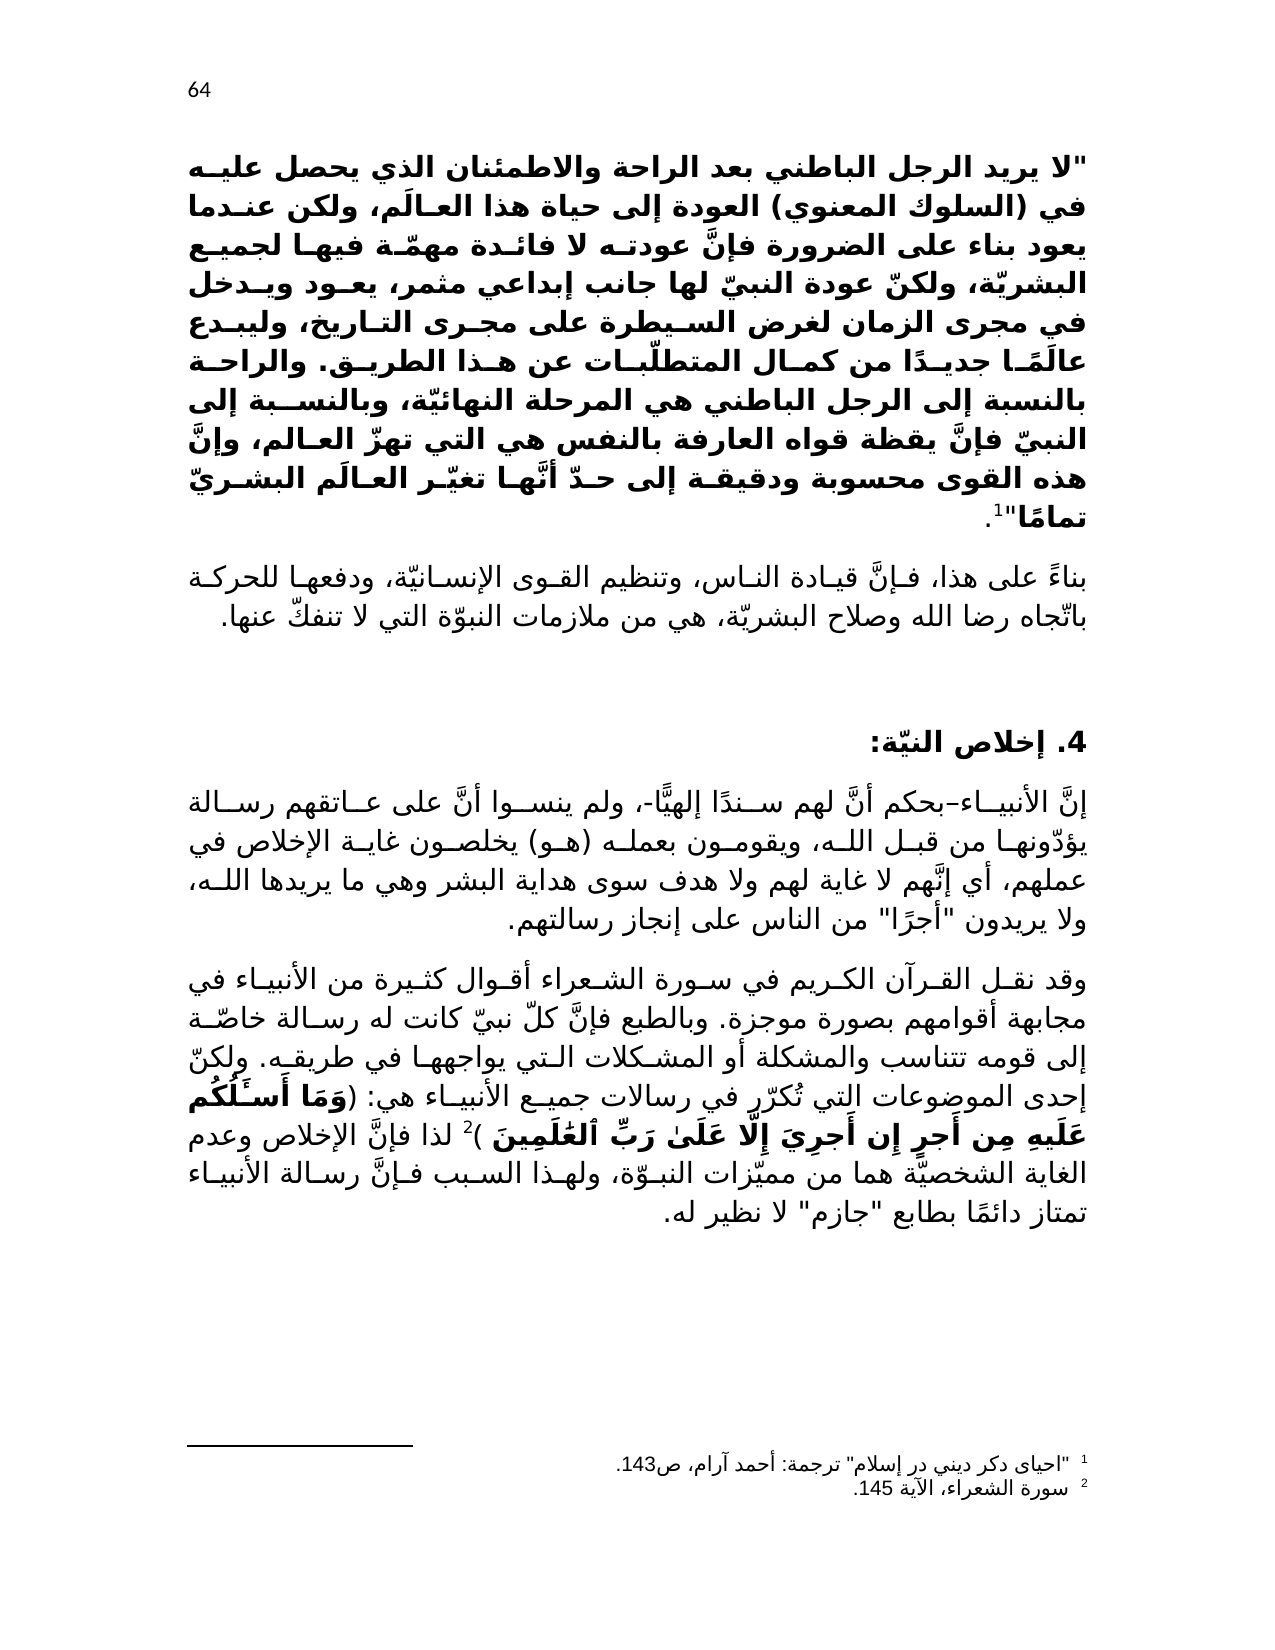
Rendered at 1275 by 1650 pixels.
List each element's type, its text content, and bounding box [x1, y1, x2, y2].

text 4. إخلاص النيّة: [187, 726, 1087, 759]
text بناءً على هذا، فإنَّ قيادة الناس، وتنظيم القوى الإنسانيّة، ودفعها للحركة باتّجاه رضا الله وصلاح البشريّة، هي من ملازمات النبوّة التي لا تنفكّ عنها. [187, 560, 1087, 633]
text وقد نقل القرآن الكريم في سورة الشعراء أقوال كثيرة من الأنبياء في مجابهة أقوامهم بصورة موجزة. وبالطبع فإنَّ كلّ نبيّ كانت له رسالة خاصّة إلى قومه تتناسب والمشكلة أو المشكلات التي يواجهها في طريقه. ولكنّ إحدى الموضوعات التي تُكرّر في رسالات جميع الأنبياء هي: ﴿وَمَا أَس‍َٔلُكُم عَلَيهِ مِن أَجرٍ إِن أَجرِيَ إِلَّا عَلَىٰ رَبِّ ٱلعَٰلَمِينَ ﴾ لذا فإنَّ الإخلاص وعدم الغاية الشخصيّة هما من مميّزات النبوّة، ولهذا السبب فإنَّ رسالة الأنبياء تمتاز دائمًا بطابع "جازم" لا نظير له. [187, 962, 1087, 1230]
text "لا يريد الرجل الباطني بعد الراحة والاطمئنان الذي يحصل عليه في (السلوك المعنوي) العودة إلى حياة هذا العالَم، ولكن عندما يعود بناء على الضرورة فإنَّ عودته لا فائدة مهمّة فيها لجميع البشريّة، ولكنّ عودة النبيّ لها جانب إبداعي مثمر، يعود ويدخل في مجرى الزمان لغرض السيطرة على مجرى التاريخ، وليبدع عالَمًا جديدًا من كمال المتطلّبات عن هذا الطريق. والراحة بالنسبة إلى الرجل الباطني هي المرحلة النهائيّة، وبالنسبة إلى النبيّ فإنَّ يقظة قواه العارفة بالنفس هي التي تهزّ العالم، وإنَّ هذه القوى محسوبة ودقيقة إلى حدّ أنَّها تغيّر العالَم البشريّ تمامًا". [187, 150, 1087, 534]
text إنَّ الأنبياء–بحكم أنَّ لهم سندًا إلهيًّا-، ولم ينسوا أنَّ على عاتقهم رسالة يؤدّونها من قبل الله، ويقومون بعمله (هو) يخلصون غاية الإخلاص في عملهم، أي إنَّهم لا غاية لهم ولا هدف سوى هداية البشر وهي ما يريدها الله، ولا يريدون "أجرًا" من الناس على إنجاز رسالتهم. [187, 785, 1087, 936]
